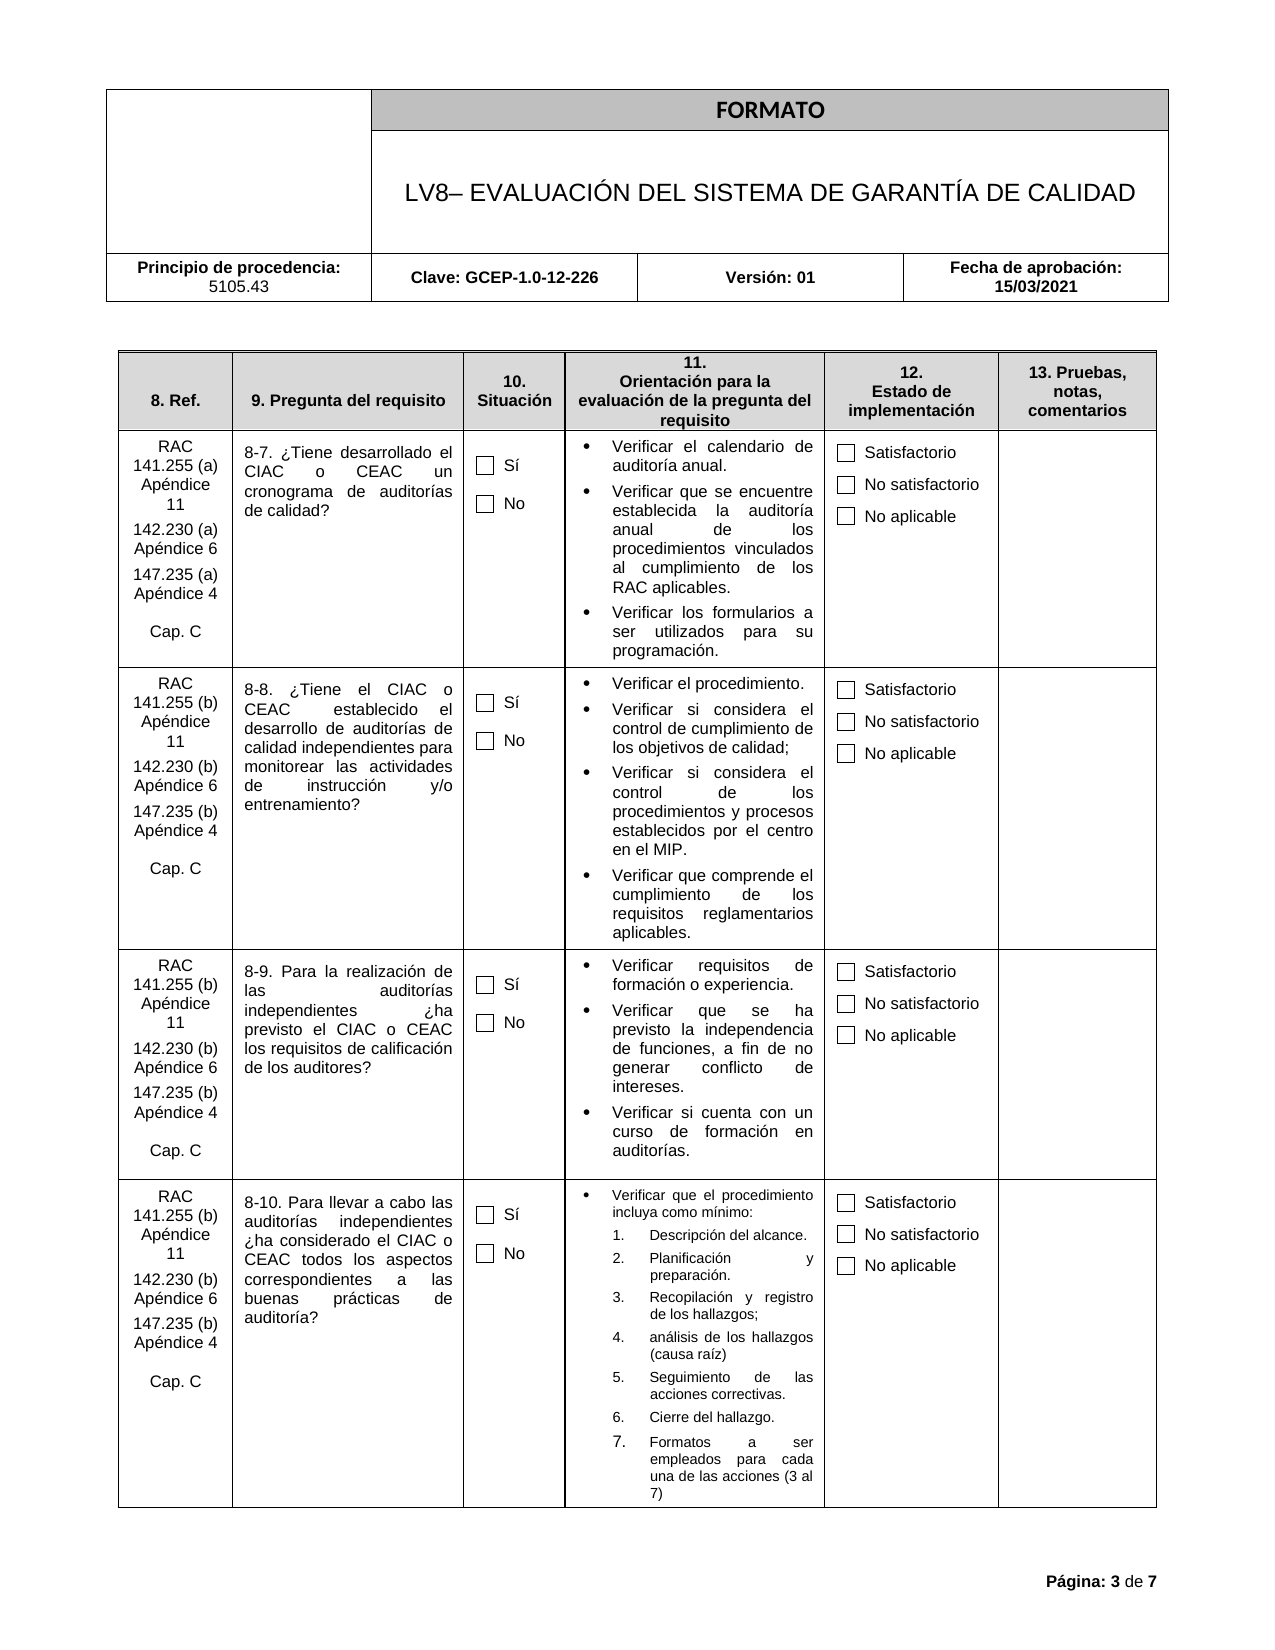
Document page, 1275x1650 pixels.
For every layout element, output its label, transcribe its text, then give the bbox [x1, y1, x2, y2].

table_cell [999, 950, 1156, 1179]
table_cell Satisfactorio No satisfactorio No aplicable [825, 950, 998, 1179]
table_cell RAC 141.255 (b) Apéndice 11 142.230 (b) Apéndice 6 147.235 (b) Apéndice 4 Cap. C [119, 668, 232, 948]
table_cell 8-10. Para llevar a cabo las auditorías independientes ¿ha considerado el CIAC o CEAC todos los aspectos correspondientes a las buenas prácticas de auditoría? [233, 1180, 463, 1507]
table_cell RAC 141.255 (b) Apéndice 11 142.230 (b) Apéndice 6 147.235 (b) Apéndice 4 Cap. C [119, 950, 232, 1179]
table_cell Sí No [464, 668, 564, 948]
table_cell Satisfactorio No satisfactorio No aplicable [825, 431, 998, 667]
table_cell Verificar requisitos de formación o experiencia. Verificar que se ha previsto la independencia de funciones, a fin de no generar conflicto de intereses. Verificar si cuenta con un curso de formación en auditorías. [566, 950, 824, 1179]
table_cell RAC 141.255 (a) Apéndice 11 142.230 (a) Apéndice 6 147.235 (a) Apéndice 4 Cap. C [119, 431, 232, 667]
table_cell Verificar que el procedimiento incluya como mínimo: Descripción del alcance. Planificación y preparación. Recopilación y registro de los hallazgos; análisis de los hallazgos (causa raíz) Seguimiento de las acciones correctivas. Cierre del hallazgo. Formatos a ser empleados para cada una de las acciones (3 al 7) [566, 1180, 824, 1507]
table_cell [999, 431, 1156, 667]
table_cell [999, 1180, 1156, 1507]
table_cell 13. Pruebas, notas, comentarios [999, 353, 1156, 429]
table_cell [999, 668, 1156, 948]
table_cell Sí No [464, 1180, 564, 1507]
table_cell Satisfactorio No satisfactorio No aplicable [825, 1180, 998, 1507]
table_cell 8-8. ¿Tiene el CIAC o CEAC establecido el desarrollo de auditorías de calidad independientes para monitorear las actividades de instrucción y/o entrenamiento? [233, 668, 463, 948]
table_cell Verificar el calendario de auditoría anual. Verificar que se encuentre establecida la auditoría anual de los procedimientos vinculados al cumplimiento de los RAC aplicables. Verificar los formularios a ser utilizados para su programación. [566, 431, 824, 667]
table_cell 12. Estado de implementación [825, 353, 998, 429]
table_cell RAC 141.255 (b) Apéndice 11 142.230 (b) Apéndice 6 147.235 (b) Apéndice 4 Cap. C [119, 1180, 232, 1507]
table_cell 10. Situación [464, 353, 564, 429]
table_cell Satisfactorio No satisfactorio No aplicable [825, 668, 998, 948]
table_cell Sí No [464, 431, 564, 667]
table_cell Sí No [464, 950, 564, 1179]
table_cell 8-9. Para la realización de las auditorías independientes ¿ha previsto el CIAC o CEAC los requisitos de calificación de los auditores? [233, 950, 463, 1179]
table_cell 11. Orientación para la evaluación de la pregunta del requisito [566, 353, 824, 429]
table_cell 9. Pregunta del requisito [233, 353, 463, 429]
table_cell 8. Ref. [119, 353, 232, 429]
table_cell Verificar el procedimiento. Verificar si considera el control de cumplimiento de los objetivos de calidad; Verificar si considera el control de los procedimientos y procesos establecidos por el centro en el MIP. Verificar que comprende el cumplimiento de los requisitos reglamentarios aplicables. [566, 668, 824, 948]
table_cell 8-7. ¿Tiene desarrollado el CIAC o CEAC un cronograma de auditorías de calidad? [233, 431, 463, 667]
